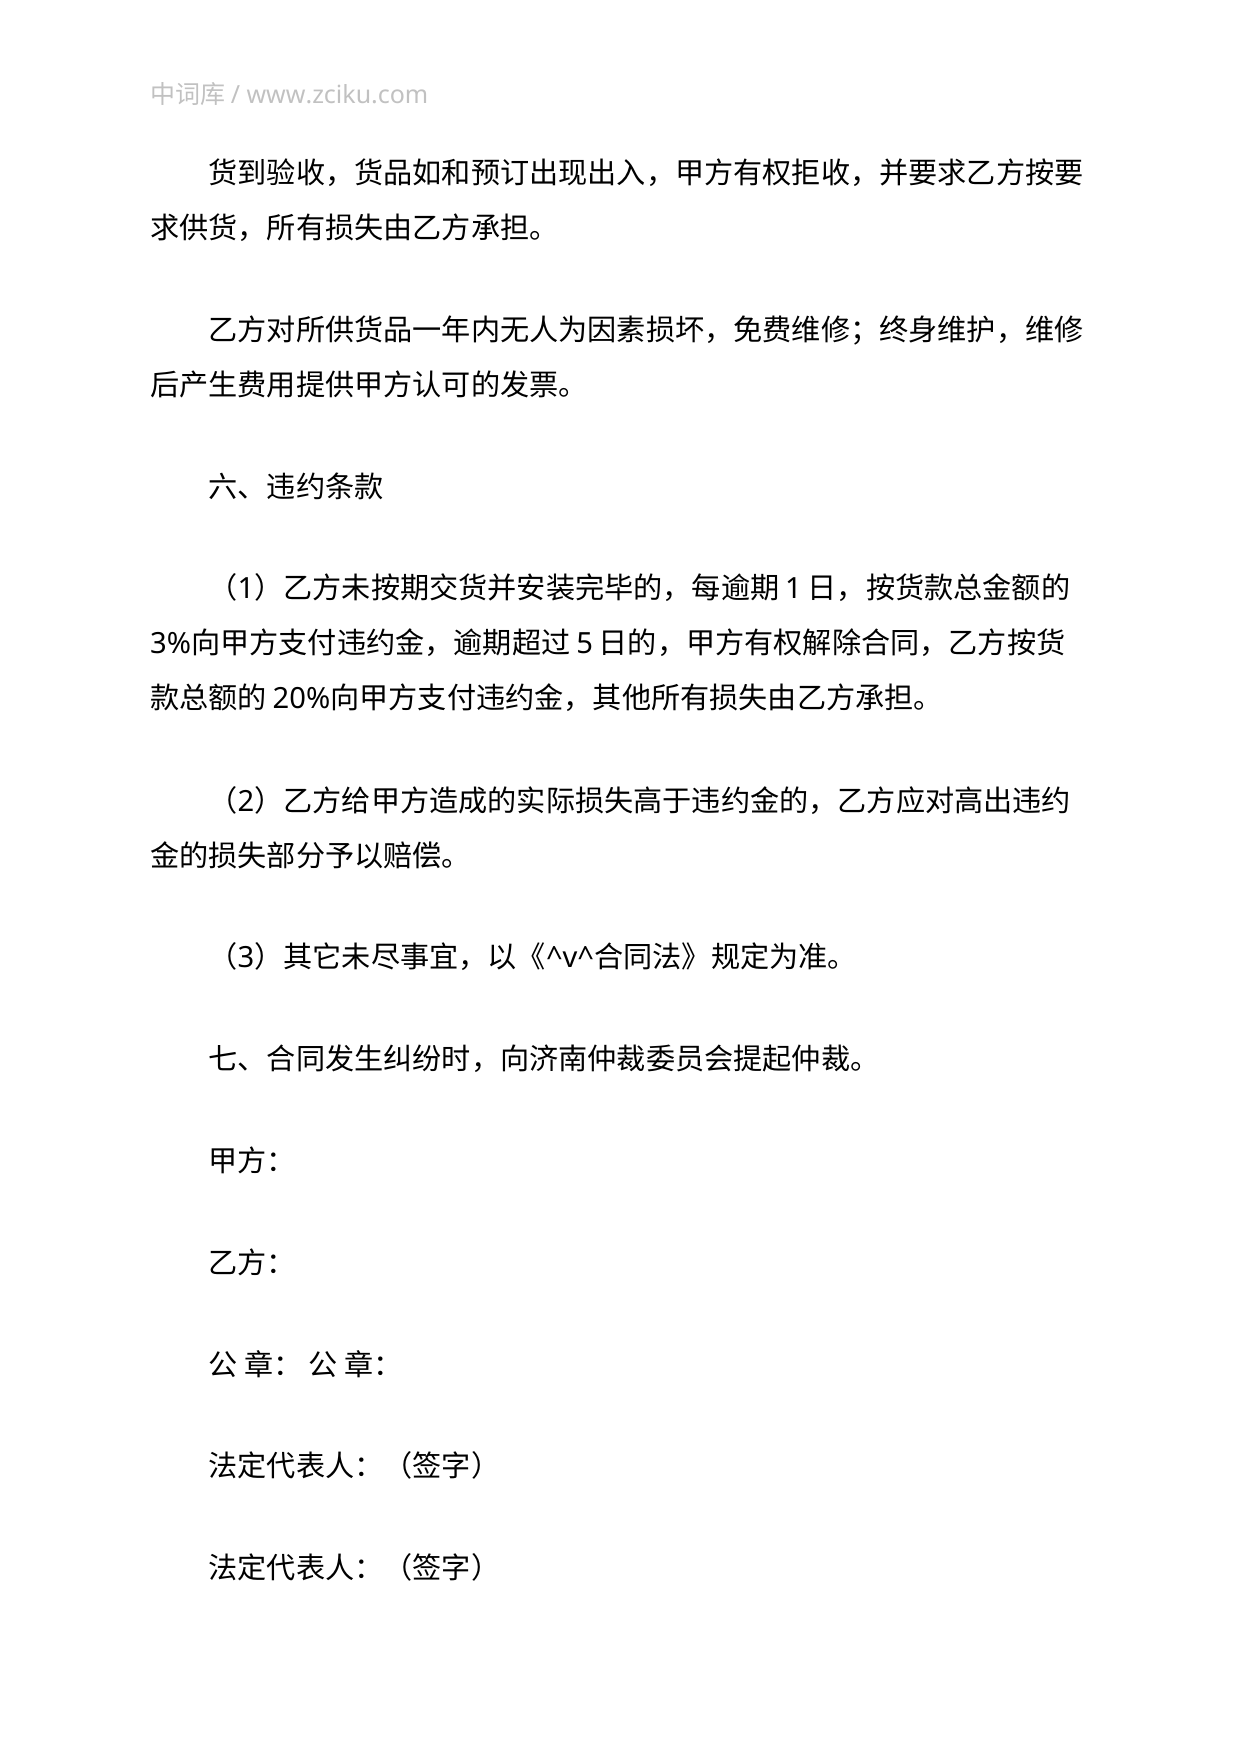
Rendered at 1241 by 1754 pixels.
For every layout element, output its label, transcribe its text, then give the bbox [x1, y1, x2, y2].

text （2）乙方给甲方造成的实际损失高于违约金的，乙方应对高出违约金的损失部分予以赔偿。 [150, 777, 1090, 874]
text 公 章： 公 章： [150, 1341, 1090, 1383]
text 法定代表人：（签字） [150, 1443, 1090, 1485]
text 七、合同发生纠纷时，向济南仲裁委员会提起仲裁。 [150, 1036, 1090, 1078]
text 甲方： [150, 1138, 1090, 1180]
text （1）乙方未按期交货并安装完毕的，每逾期1日，按货款总金额的3%向甲方支付违约金，逾期超过5日的，甲方有权解除合同，乙方按货款总额的20%向甲方支付违约金，其他所有损失由乙方承担。 [150, 565, 1090, 717]
text 乙方： [150, 1239, 1090, 1282]
text 法定代表人：（签字） [150, 1545, 1090, 1587]
text 乙方对所供货品一年内无人为因素损坏，免费维修；终身维护，维修后产生费用提供甲方认可的发票。 [150, 307, 1090, 404]
text 货到验收，货品如和预订出现出入，甲方有权拒收，并要求乙方按要求供货，所有损失由乙方承担。 [150, 150, 1090, 247]
text （3）其它未尽事宜，以《^v^合同法》规定为准。 [150, 934, 1090, 976]
text 六、违约条款 [150, 463, 1090, 506]
